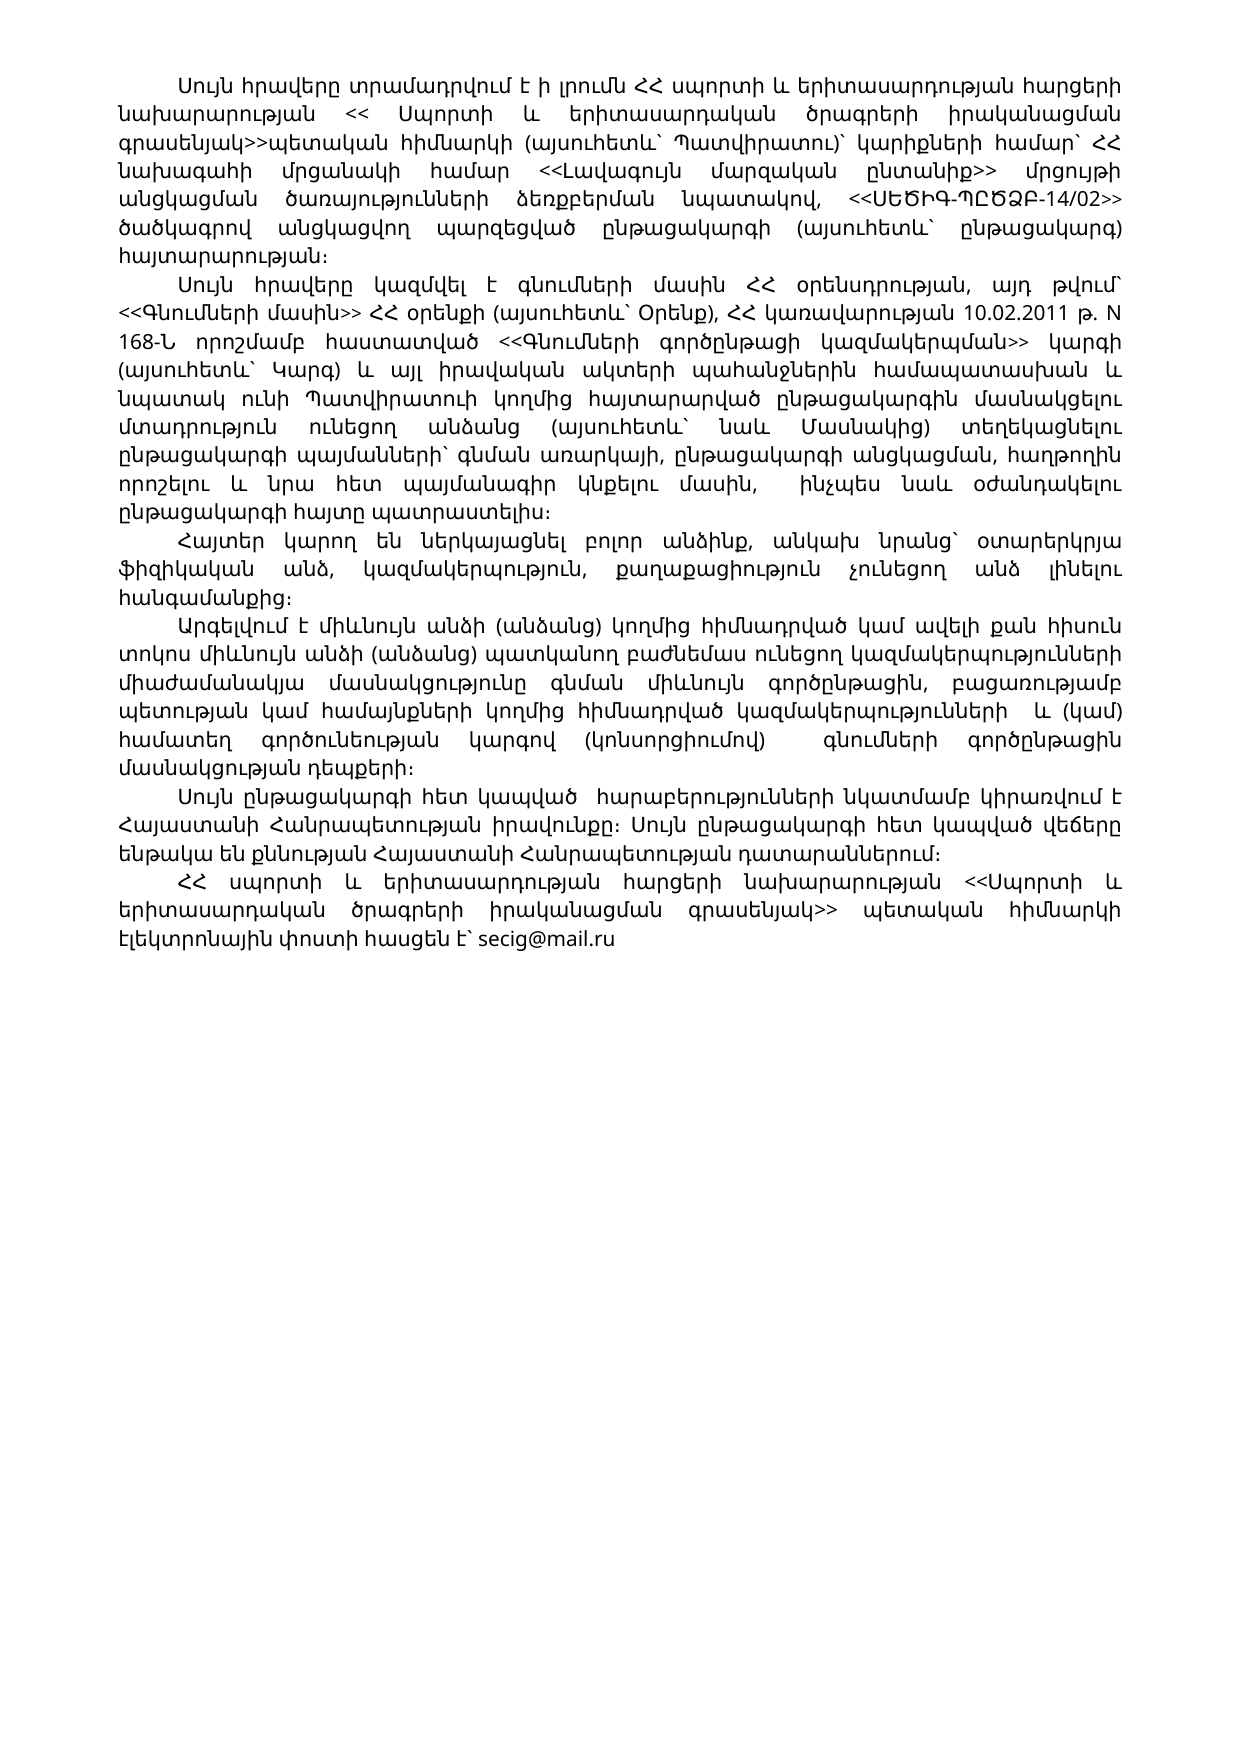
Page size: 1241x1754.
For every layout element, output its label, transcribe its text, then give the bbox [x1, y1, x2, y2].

text Սույն ընթացակարգի հետ կապված հարաբերությունների նկատմամբ կիրառվում է Հայաստանի Հանրապետության իրավունքը։ Սույն ընթացակարգի հետ կապված վեճերը ենթակա են քննության Հայաստանի Հանրապետության դատարաններում։ [118, 782, 1122, 867]
text Սույն հրավերը կազմվել է գնումների մասին ՀՀ օրենսդրության, այդ թվում` <<Գնումների մասին>> ՀՀ օրենքի (այսուհետև` Օրենք), ՀՀ կառավարության 10.02.2011 թ. N 168-Ն որոշմամբ հաստատված <<Գնումների գործընթացի կազմակերպման>> կարգի (այսուհետև` Կարգ) և այլ իրավական ակտերի պահանջներին համապատասխան և նպատակ ունի Պատվիրատուի կողմից հայտարարված ընթացակարգին մասնակցելու մտադրություն ունեցող անձանց (այսուհետև` նաև Մասնակից) տեղեկացնելու ընթացակարգի պայմանների` գնման առարկայի, ընթացակարգի անցկացման, հաղթողին որոշելու և նրա հետ պայմանագիր կնքելու մասին, ինչպես նաև օժանդակելու ընթացակարգի հայտը պատրաստելիս։ [118, 270, 1122, 526]
text Հայտեր կարող են ներկայացնել բոլոր անձինք, անկախ նրանց` օտարերկրյա ֆիզիկական անձ, կազմակերպություն, քաղաքացիություն չունեցող անձ լինելու հանգամանքից։ [118, 526, 1122, 611]
text Արգելվում է միևնույն անձի (անձանց) կողմից հիմնադրված կամ ավելի քան հիսուն տոկոս միևնույն անձի (անձանց) պատկանող բաժնեմաս ունեցող կազմակերպությունների միաժամանակյա մասնակցությունը գնման միևնույն գործընթացին, բացառությամբ պետության կամ համայնքների կողմից հիմնադրված կազմակերպությունների և (կամ) համատեղ գործունեության կարգով (կոնսորցիումով) գնումների գործընթացին մասնակցության դեպքերի։ [118, 611, 1122, 782]
text Սույն հրավերը տրամադրվում է ի լրումն ՀՀ սպորտի և երիտասարդության հարցերի նախարարության << Սպորտի և երիտասարդական ծրագրերի իրականացման գրասենյակ>>պետական հիմնարկի (այսուհետև` Պատվիրատու)` կարիքների համար` ՀՀ նախագահի մրցանակի համար <<Լավագույն մարզական ընտանիք>> մրցույթի անցկացման ծառայությունների ձեռքբերման նպատակով, <<ՍԵԾԻԳ-ՊԸԾՁԲ-14/02>> ծածկագրով անցկացվող պարզեցված ընթացակարգի (այսուհետև` ընթացակարգ) հայտարարության։ [118, 71, 1122, 270]
text ՀՀ սպորտի և երիտասարդության հարցերի նախարարության <<Սպորտի և երիտասարդական ծրագրերի իրականացման գրասենյակ>> պետական հիմնարկի էլեկտրոնային փոստի հասցեն է` secig@mail.ru [118, 867, 1122, 952]
